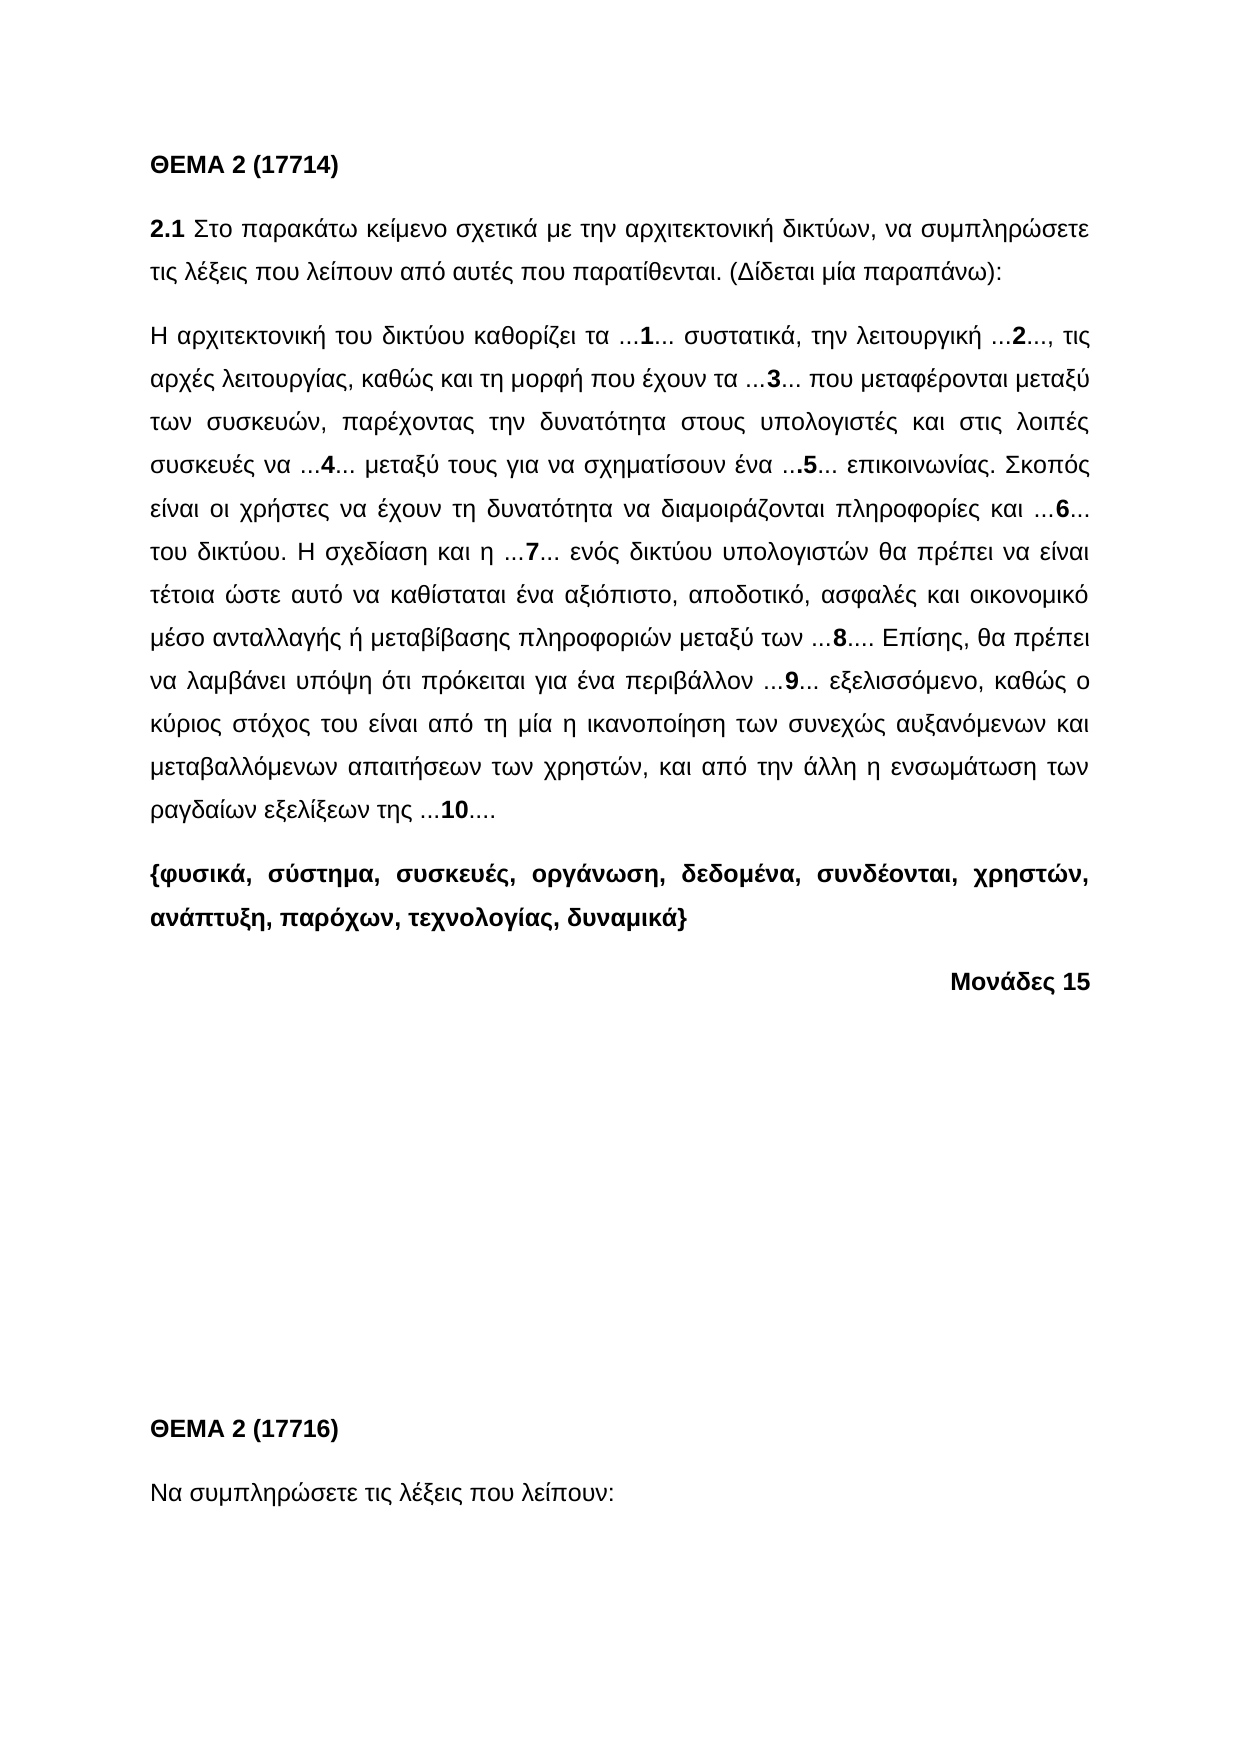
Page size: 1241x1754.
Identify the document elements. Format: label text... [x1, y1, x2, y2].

text Να συμπληρώσετε τις λέξεις που λείπουν: [150, 1478, 1090, 1507]
text Η αρχιτεκτονική του δικτύου καθορίζει τα ...1... συστατικά, την λειτουργική ...2..., τις αρχές λειτουργίας, καθώς και τη μορφή που έχουν τα ...3... που μεταφέρονται μεταξύ των συσκευών, παρέχοντας την δυνατότητα στους υπολογιστές και στις λοιπές συσκευές να ...4... μεταξύ τους για να σχηματίσουν ένα ...5... επικοινωνίας. Σκοπός είναι οι χρήστες να έχουν τη δυνατότητα να διαμοιράζονται πληροφορίες και ...6... του δικτύου. Η σχεδίαση και η ...7... ενός δικτύου υπολογιστών θα πρέπει να είναι τέτοια ώστε αυτό να καθίσταται ένα αξιόπιστο, αποδοτικό, ασφαλές και οικονομικό μέσο ανταλλαγής ή μεταβίβασης πληροφοριών μεταξύ των ...8.... Επίσης, θα πρέπει να λαμβάνει υπόψη ότι πρόκειται για ένα περιβάλλον ...9... εξελισσόμενο, καθώς ο κύριος στόχος του είναι από τη μία η ικανοποίηση των συνεχώς αυξανόμενων και μεταβαλλόμενων απαιτήσεων των χρηστών, και από την άλλη η ενσωμάτωση των ραγδαίων εξελίξεων της ...10.... [150, 321, 1090, 824]
text ΘΕΜΑ 2 (17714) [150, 150, 1090, 179]
text 2.1 Στo παρακάτω κείμενo σχετικά με την αρχιτεκτονική δικτύων, να συμπληρώσετε τις λέξεις που λείπουν από αυτές που παρατίθενται. (Δίδεται μία παραπάνω): [150, 214, 1090, 286]
text {φυσικά, σύστημα, συσκευές, οργάνωση, δεδομένα, συνδέονται, χρηστών, ανάπτυξη, παρόχων, τεχνολογίας, δυναμικά} [150, 859, 1090, 931]
text Μονάδες 15 [150, 966, 1090, 995]
text ΘΕΜΑ 2 (17716) [150, 1414, 1090, 1443]
